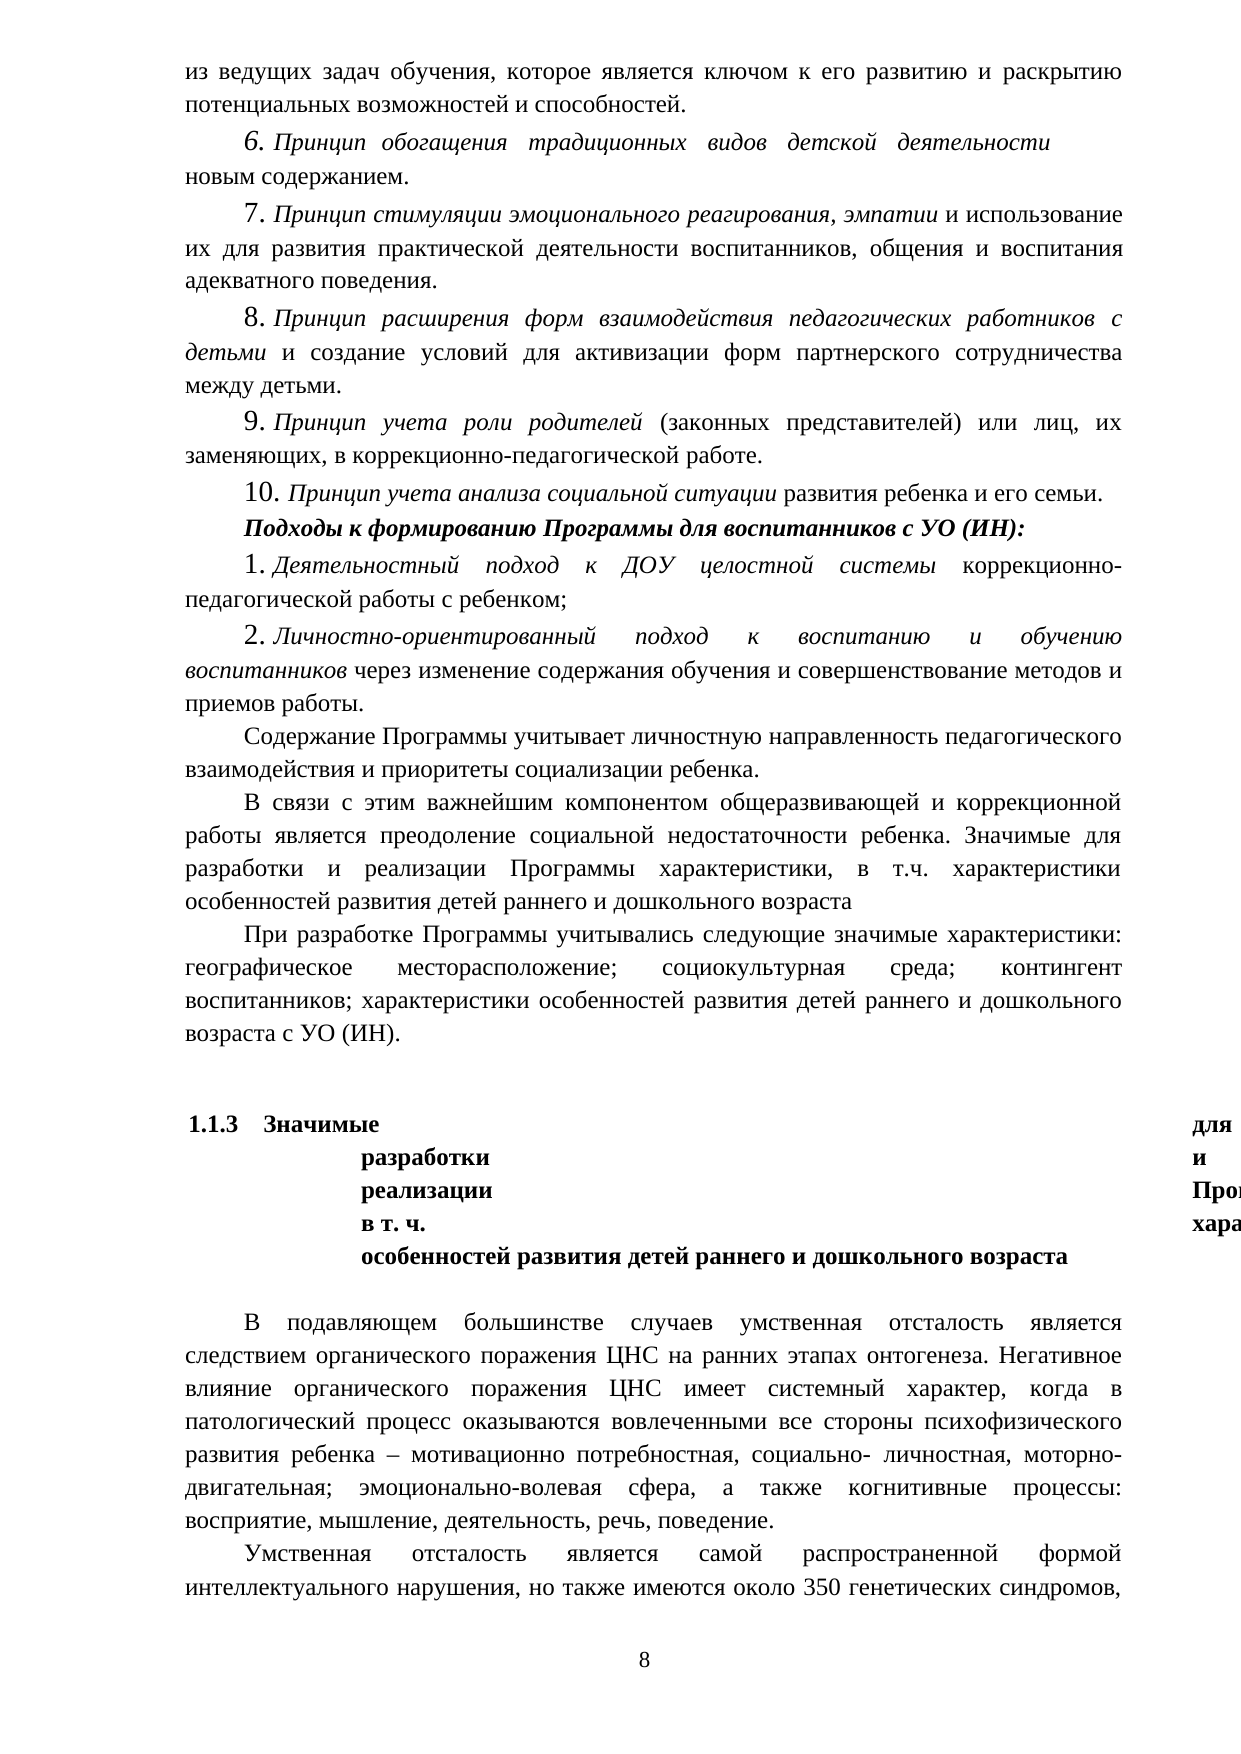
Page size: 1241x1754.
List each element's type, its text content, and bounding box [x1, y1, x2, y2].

text При разработке Программы учитывались следующие значимые характеристики: географическое месторасположение; социокультурная среда; контингент воспитанников; характеристики особенностей развития детей раннего и дошкольного возраста с УО (ИН). [185, 919, 1122, 1047]
list Принцип учета анализа социальной ситуации развития ребенка и его семьи. [185, 474, 1122, 507]
subtitle Подходы к формированию Программы для воспитанников с УО (ИН): [244, 513, 1198, 542]
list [185, 56, 1122, 118]
text В связи с этим важнейшим компонентом общеразвивающей и коррекционной работы является преодоление социальной недостаточности ребенка. Значимые для разработки и реализации Программы характеристики, в т.ч. характеристики особенностей развития детей раннего и дошкольного возраста [185, 787, 1121, 914]
list Значимые для разработки и реализации Программы характеристики, в т. ч. характеристики особенностей развития детей раннего и дошкольного возраста [188, 1109, 1125, 1270]
list Принцип расширения форм взаимодействия педагогических работников с детьми и создание условий для активизации форм партнерского сотрудничества между детьми. [185, 299, 1122, 398]
list Деятельностный подход к ДОУ целостной системы коррекционно- педагогической работы с ребенком; [185, 546, 1122, 613]
list Принцип обогащения традиционных видов детской деятельности [243, 123, 1198, 156]
text В подавляющем большинстве случаев умственная отсталость является следствием органического поражения ЦНС на ранних этапах онтогенеза. Негативное влияние органического поражения ЦНС имеет системный характер, когда в патологический процесс оказываются вовлеченными все стороны психофизического развития ребенка – мотивационно потребностная, социально- личностная, моторно-двигательная; эмоционально-волевая сфера, а также когнитивные процессы: восприятие, мышление, деятельность, речь, поведение. [185, 1307, 1122, 1534]
text Содержание Программы учитывает личностную направленность педагогического взаимодействия и приоритеты социализации ребенка. [185, 721, 1122, 782]
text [185, 1538, 1121, 1600]
list Принцип стимуляции эмоционального реагирования, эмпатии и использование их для развития практической деятельности воспитанников, общения и воспитания адекватного поведения. [185, 195, 1123, 294]
text новым содержанием. [185, 161, 1198, 190]
list Личностно-ориентированный подход к воспитанию и обучению воспитанников через изменение содержания обучения и совершенствование методов и приемов работы. [185, 617, 1122, 716]
list Принцип учета роли родителей (законных представителей) или лиц, их заменяющих, в коррекционно-педагогической работе. [185, 403, 1122, 469]
